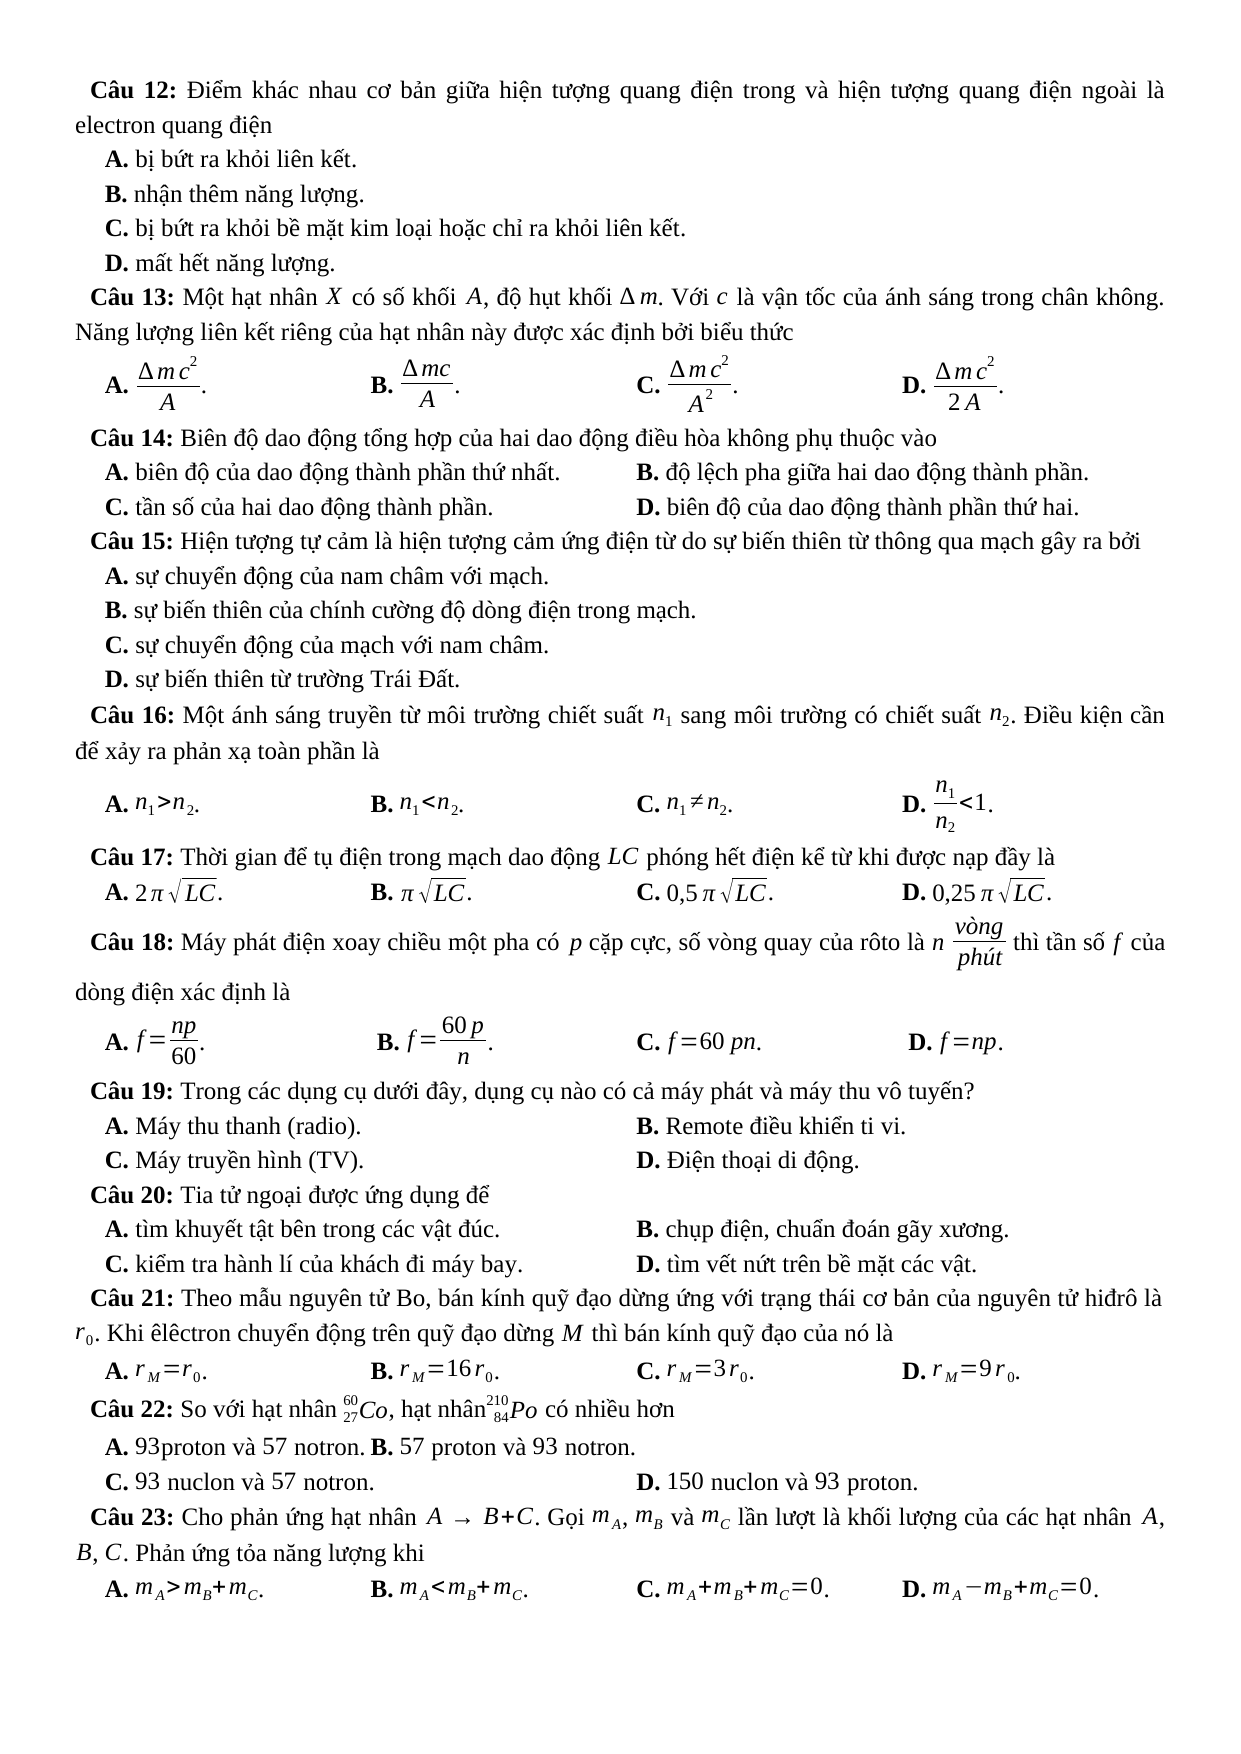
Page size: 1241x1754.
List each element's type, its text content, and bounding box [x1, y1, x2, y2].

text Câu 15: Hiện tượng tự cảm là hiện tượng cảm ứng điện từ do sự biến thiên từ thông qua mạch gây ra bởi [75, 526, 1165, 555]
text Câu 14: Biên độ dao động tổng hợp của hai dao động điều hòa không phụ thuộc vào [75, 423, 1165, 452]
text Câu 16: Một ánh sáng truyền từ môi trường chiết suất sang môi trường có chiết suất . Điều kiện cần để xảy ra phản xạ toàn phần là [75, 699, 1165, 764]
text A. . B. . C. . D. . [75, 1354, 1165, 1386]
text A. . B. . C. . D. . [75, 877, 1165, 907]
text C. tần số của hai dao động thành phần. D. biên độ của dao động thành phần thứ hai. [75, 492, 1165, 521]
text D. mất hết năng lượng. [75, 248, 1165, 276]
text Câu 22: So với hạt nhân , hạt nhân có nhiều hơn [75, 1392, 1165, 1426]
text B. nhận thêm năng lượng. [75, 179, 1165, 207]
text C. nuclon và notron. D. nuclon và proton. [75, 1467, 1165, 1495]
text C. Máy truyền hình (TV). D. Điện thoại di động. [75, 1145, 1165, 1174]
text A. biên độ của dao động thành phần thứ nhất. B. độ lệch pha giữa hai dao động thành phần. [75, 457, 1165, 486]
text Câu 17: Thời gian để tụ điện trong mạch dao động phóng hết điện kể từ khi được nạp đầy là [75, 842, 1165, 871]
text A. bị bứt ra khỏi liên kết. [75, 144, 1165, 173]
text C. bị bứt ra khỏi bề mặt kim loại hoặc chỉ ra khỏi liên kết. [75, 213, 1165, 242]
text C. sự chuyển động của mạch với nam châm. [75, 630, 1165, 658]
text D. sự biến thiên từ trường Trái Đất. [75, 664, 1165, 693]
text A. tìm khuyết tật bên trong các vật đúc. B. chụp điện, chuẩn đoán gãy xương. [75, 1214, 1165, 1243]
text Câu 21: Theo mẫu nguyên tử Bo, bán kính quỹ đạo dừng ứng với trạng thái cơ bản của nguyên tử hiđrô là . Khi êlêctron chuyển động trên quỹ đạo dừng thì bán kính quỹ đạo của nó là [75, 1283, 1165, 1349]
text A. . B. . C. . D. . [75, 1012, 1165, 1071]
text B. sự biến thiên của chính cường độ dòng điện trong mạch. [75, 595, 1165, 624]
text Câu 12: Điểm khác nhau cơ bản giữa hiện tượng quang điện trong và hiện tượng quang điện ngoài là electron quang điện [75, 75, 1165, 138]
text Câu 18: Máy phát điện xoay chiều một pha có cặp cực, số vòng quay của rôto là thì tần số của dòng điện xác định là [75, 912, 1165, 1006]
text C. kiểm tra hành lí của khách đi máy bay. D. tìm vết nứt trên bề mặt các vật. [75, 1249, 1165, 1277]
text A. proton và notron. B. proton và notron. [75, 1432, 1165, 1461]
text A. . B. . C. . D. . [75, 351, 1165, 417]
text Câu 19: Trong các dụng cụ dưới đây, dụng cụ nào có cả máy phát và máy thu vô tuyến? [75, 1076, 1165, 1105]
text Câu 23: Cho phản ứng hạt nhân → . Gọi , và lần lượt là khối lượng của các hạt nhân , , . Phản ứng tỏa năng lượng khi [75, 1501, 1165, 1567]
text A. Máy thu thanh (radio). B. Remote điều khiển ti vi. [75, 1111, 1165, 1139]
text A. sự chuyển động của nam châm với mạch. [75, 561, 1165, 589]
text Câu 13: Một hạt nhân có số khối , độ hụt khối . Với là vận tốc của ánh sáng trong chân không. Năng lượng liên kết riêng của hạt nhân này được xác định bởi biểu thức [75, 282, 1165, 345]
text Câu 20: Tia tử ngoại được ứng dụng để [75, 1180, 1165, 1208]
text A. . B. . C. . D. . [75, 770, 1165, 837]
text A. . B. . C. . D. . [75, 1573, 1165, 1604]
